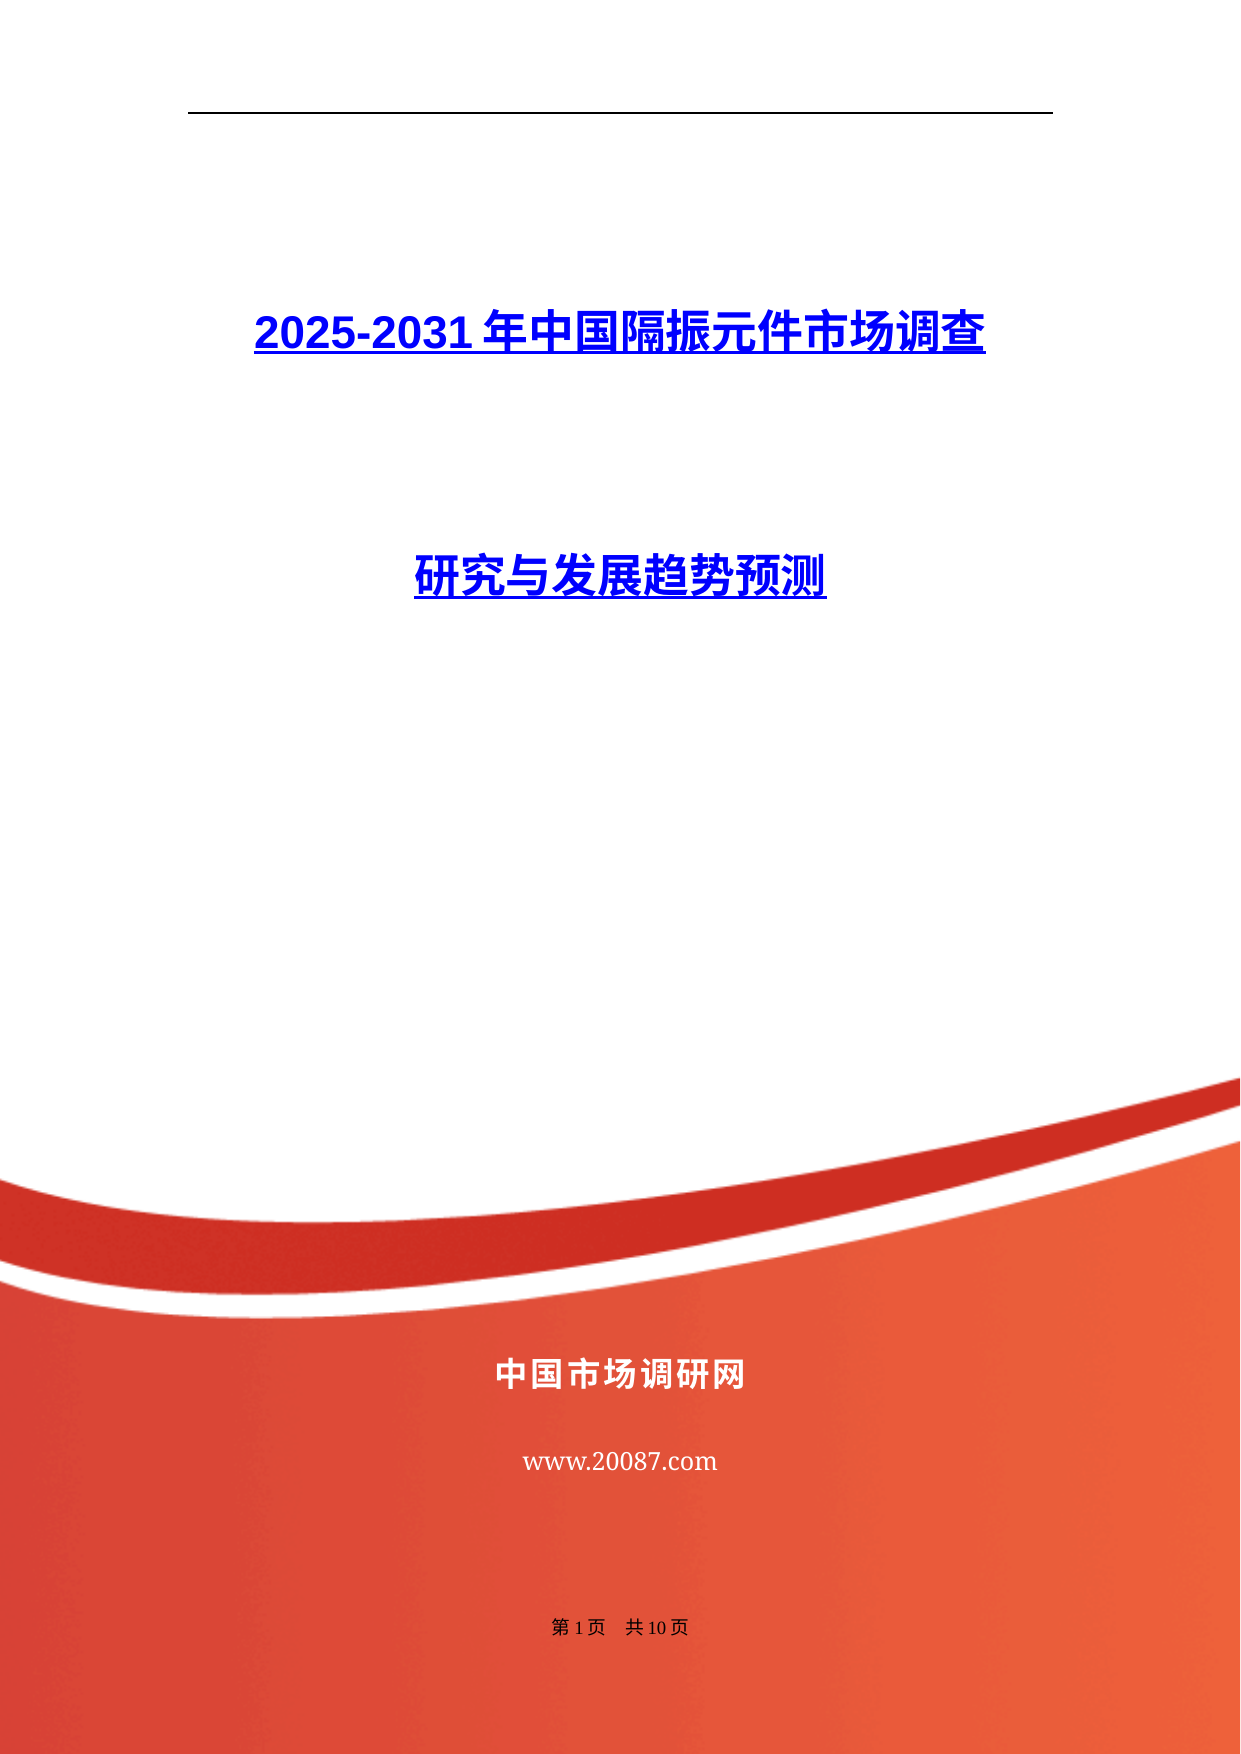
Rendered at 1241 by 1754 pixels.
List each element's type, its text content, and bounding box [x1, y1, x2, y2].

table_header 2025-2031年中国隔振元件市场调查研究与发展趋势预测 [188, 207, 1053, 773]
subtitle 中国市场调研网 [187, 1339, 1053, 1404]
picture [0, 1006, 1241, 1754]
text www.20087.com [187, 1428, 1053, 1493]
